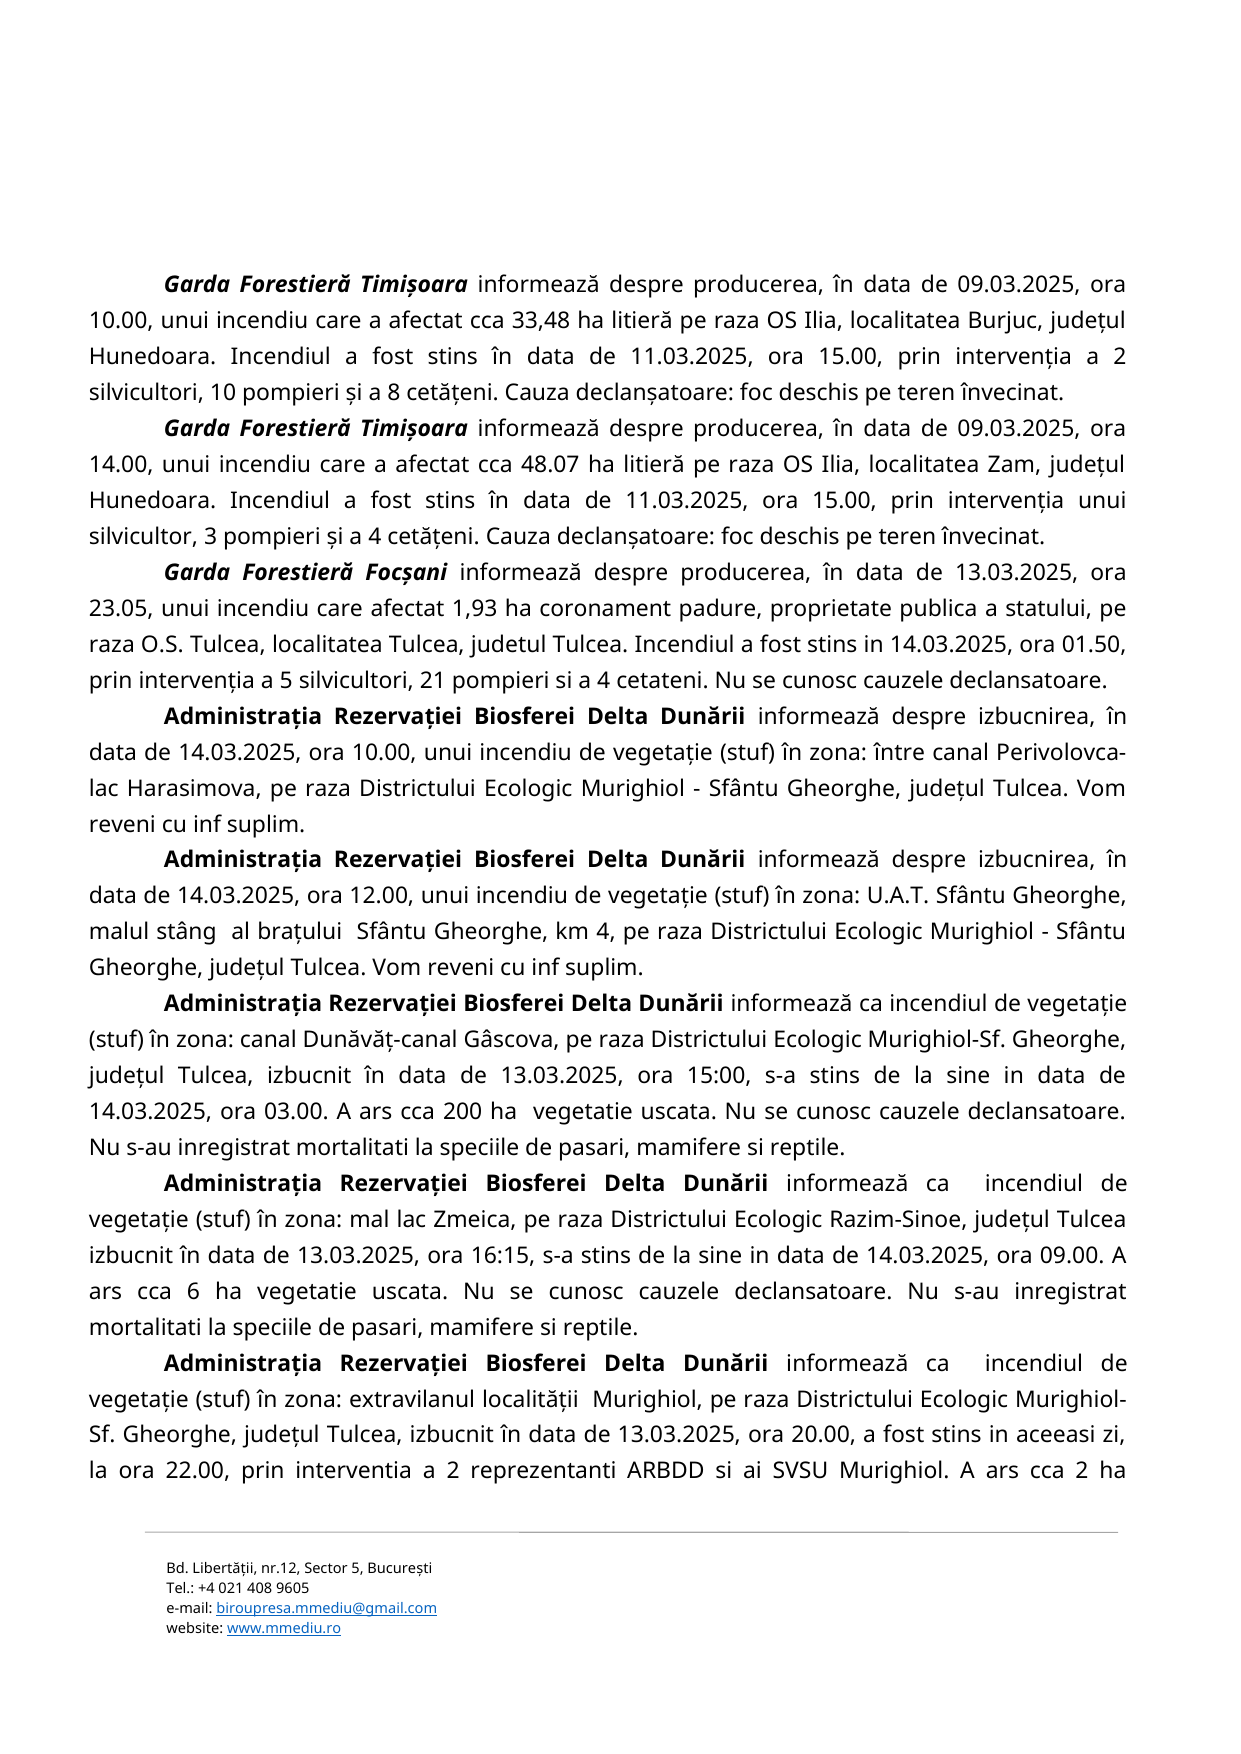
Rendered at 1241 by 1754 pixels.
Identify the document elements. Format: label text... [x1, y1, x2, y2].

text Garda Forestieră Focșani informează despre producerea, în data de 13.03.2025, ora 23.05, unui incendiu care afectat 1,93 ha coronament padure, proprietate publica a statului, pe raza O.S. Tulcea, localitatea Tulcea, judetul Tulcea. Incendiul a fost stins in 14.03.2025, ora 01.50, prin intervenția a 5 silvicultori, 21 pompieri si a 4 cetateni. Nu se cunosc cauzele declansatoare. [89, 556, 1128, 695]
text Administraţia Rezervaţiei Biosferei Delta Dunării informează despre izbucnirea, în data de 14.03.2025, ora 10.00, unui incendiu de vegetație (stuf) în zona: între canal Perivolovca-lac Harasimova, pe raza Districtului Ecologic Murighiol - Sfântu Gheorghe, județul Tulcea. Vom reveni cu inf suplim. [89, 700, 1128, 839]
text Administraţia Rezervaţiei Biosferei Delta Dunării informează ca incendiul de vegetație (stuf) în zona: canal Dunăvăț-canal Gâscova, pe raza Districtului Ecologic Murighiol-Sf. Gheorghe, județul Tulcea, izbucnit în data de 13.03.2025, ora 15:00, s-a stins de la sine in data de 14.03.2025, ora 03.00. A ars cca 200 ha vegetatie uscata. Nu se cunosc cauzele declansatoare. Nu s-au inregistrat mortalitati la speciile de pasari, mamifere si reptile. [89, 987, 1128, 1162]
text Garda Forestieră Timișoara informează despre producerea, în data de 09.03.2025, ora 10.00, unui incendiu care a afectat cca 33,48 ha litieră pe raza OS Ilia, localitatea Burjuc, județul Hunedoara. Incendiul a fost stins în data de 11.03.2025, ora 15.00, prin intervenția a 2 silvicultori, 10 pompieri și a 8 cetățeni. Cauza declanșatoare: foc deschis pe teren învecinat. [89, 268, 1128, 407]
text Garda Forestieră Timișoara informează despre producerea, în data de 09.03.2025, ora 14.00, unui incendiu care a afectat cca 48.07 ha litieră pe raza OS Ilia, localitatea Zam, județul Hunedoara. Incendiul a fost stins în data de 11.03.2025, ora 15.00, prin intervenția unui silvicultor, 3 pompieri și a 4 cetățeni. Cauza declanșatoare: foc deschis pe teren învecinat. [89, 412, 1128, 551]
text Administraţia Rezervaţiei Biosferei Delta Dunării informează ca incendiul de vegetație (stuf) în zona: mal lac Zmeica, pe raza Districtului Ecologic Razim-Sinoe, județul Tulcea izbucnit în data de 13.03.2025, ora 16:15, s-a stins de la sine in data de 14.03.2025, ora 09.00. A ars cca 6 ha vegetatie uscata. Nu se cunosc cauzele declansatoare. Nu s-au inregistrat mortalitati la speciile de pasari, mamifere si reptile. [89, 1167, 1128, 1342]
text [89, 1347, 1128, 1486]
text Administraţia Rezervaţiei Biosferei Delta Dunării informează despre izbucnirea, în data de 14.03.2025, ora 12.00, unui incendiu de vegetație (stuf) în zona: U.A.T. Sfântu Gheorghe, malul stâng al brațului Sfântu Gheorghe, km 4, pe raza Districtului Ecologic Murighiol - Sfântu Gheorghe, județul Tulcea. Vom reveni cu inf suplim. [89, 843, 1128, 982]
